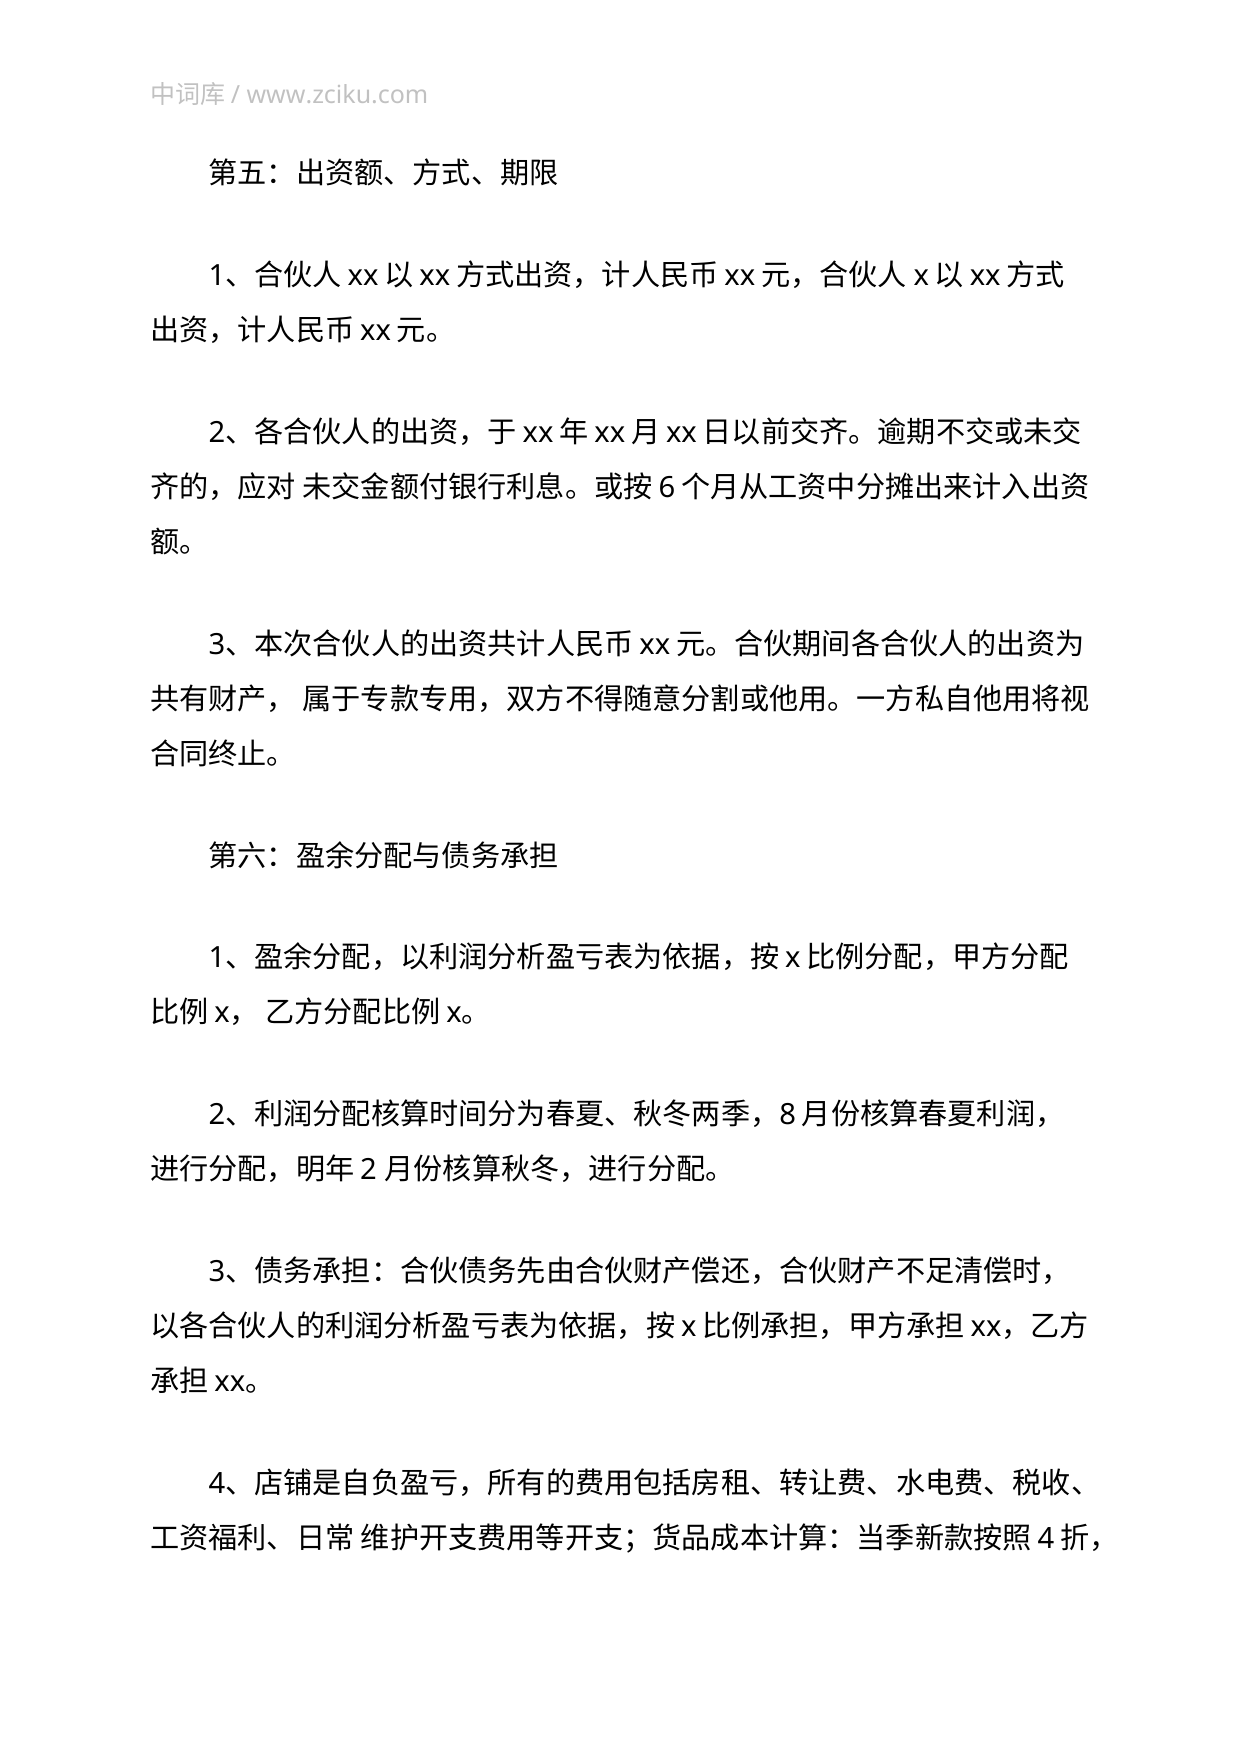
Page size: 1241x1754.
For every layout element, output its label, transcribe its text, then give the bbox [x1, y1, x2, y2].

text 1、盈余分配，以利润分析盈亏表为依据，按x比例分配，甲方分配比例x， 乙方分配比例x。 [150, 934, 1090, 1031]
text 2、各合伙人的出资，于xx年xx月xx日以前交齐。逾期不交或未交齐的，应对 未交金额付银行利息。或按6个月从工资中分摊出来计入出资额。 [150, 409, 1090, 561]
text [150, 1460, 1090, 1557]
text 3、本次合伙人的出资共计人民币xx元。合伙期间各合伙人的出资为共有财产， 属于专款专用，双方不得随意分割或他用。一方私自他用将视合同终止。 [150, 621, 1090, 773]
text 第六：盈余分配与债务承担 [150, 832, 1090, 874]
text 2、利润分配核算时间分为春夏、秋冬两季，8月份核算春夏利润，进行分配，明年2 月份核算秋冬，进行分配。 [150, 1091, 1090, 1188]
text 第五：出资额、方式、期限 [150, 150, 1090, 192]
text 3、债务承担：合伙债务先由合伙财产偿还，合伙财产不足清偿时，以各合伙人的利润分析盈亏表为依据，按x比例承担，甲方承担xx，乙方承担xx。 [150, 1248, 1090, 1400]
text 1、合伙人xx以xx方式出资，计人民币xx元，合伙人 x以xx方式出资，计人民币xx元。 [150, 252, 1090, 349]
